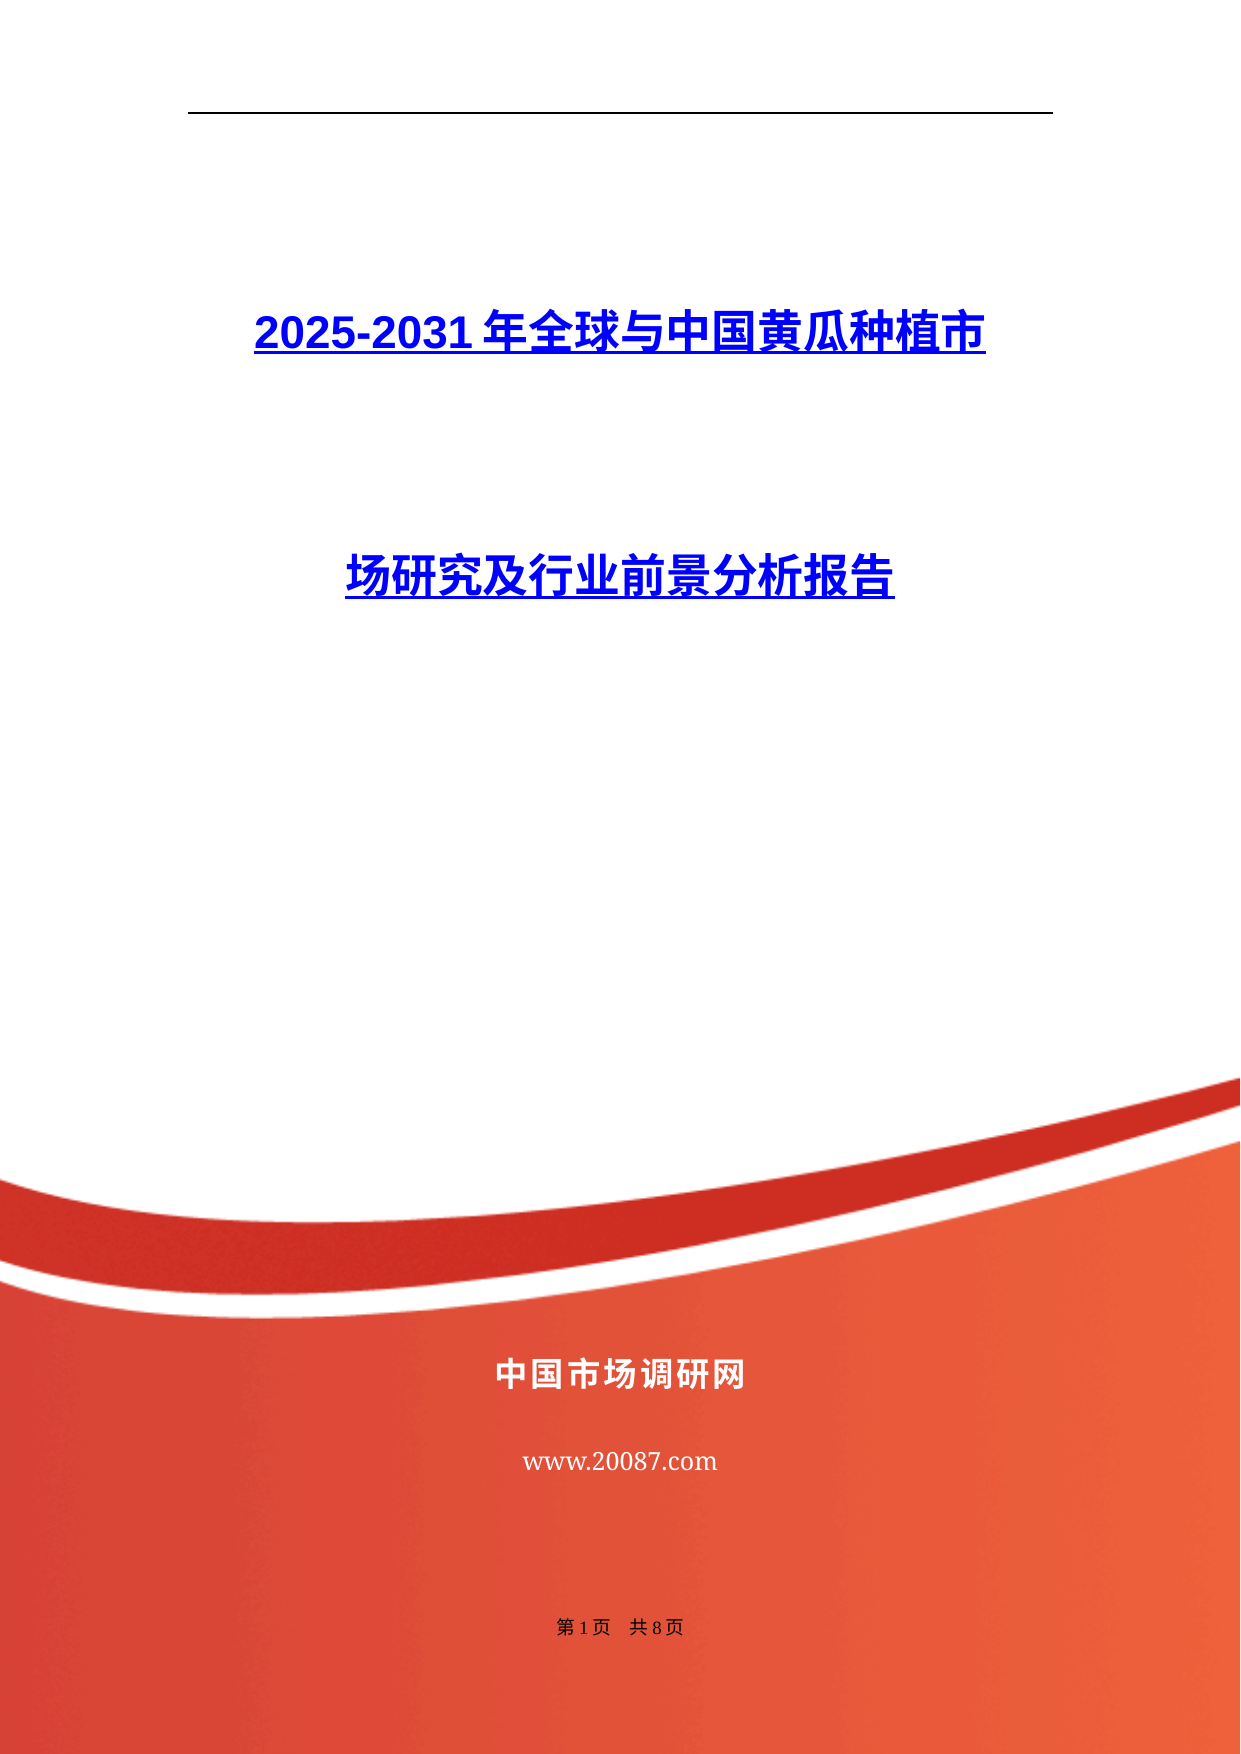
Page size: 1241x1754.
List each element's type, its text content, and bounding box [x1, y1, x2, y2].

picture [0, 1006, 1241, 1754]
text www.20087.com [187, 1428, 1053, 1493]
table_header 2025-2031年全球与中国黄瓜种植市场研究及行业前景分析报告 [188, 207, 1053, 773]
subtitle 中国市场调研网 [187, 1339, 1053, 1404]
